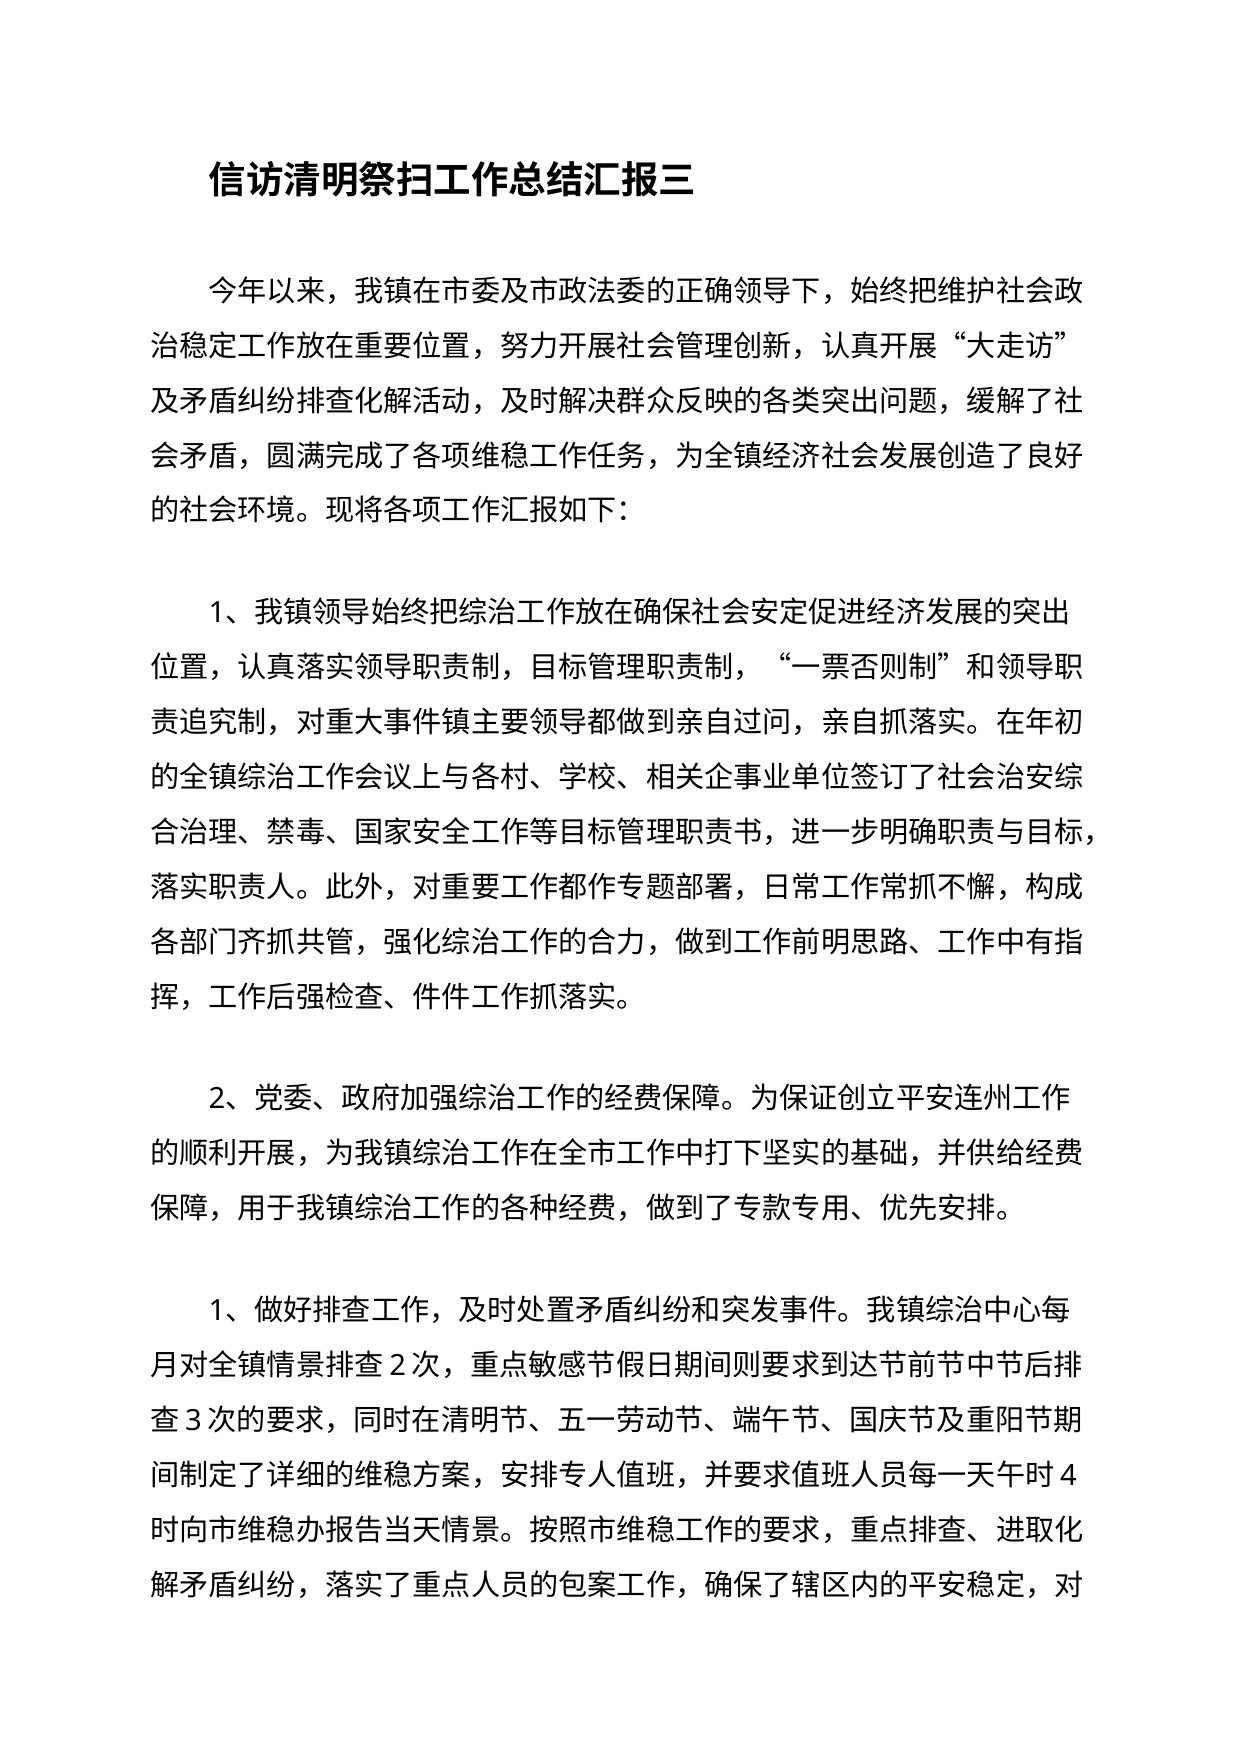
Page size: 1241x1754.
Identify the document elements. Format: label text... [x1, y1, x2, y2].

text 今年以来，我镇在市委及市政法委的正确领导下，始终把维护社会政治稳定工作放在重要位置，努力开展社会管理创新，认真开展“大走访”及矛盾纠纷排查化解活动，及时解决群众反映的各类突出问题，缓解了社会矛盾，圆满完成了各项维稳工作任务，为全镇经济社会发展创造了良好的社会环境。现将各项工作汇报如下： [150, 267, 1090, 529]
text 信访清明祭扫工作总结汇报三 [150, 150, 1090, 204]
text 1、我镇领导始终把综治工作放在确保社会安定促进经济发展的突出位置，认真落实领导职责制，目标管理职责制，“一票否则制”和领导职责追究制，对重大事件镇主要领导都做到亲自过问，亲自抓落实。在年初的全镇综治工作会议上与各村、学校、相关企事业单位签订了社会治安综合治理、禁毒、国家安全工作等目标管理职责书，进一步明确职责与目标，落实职责人。此外，对重要工作都作专题部署，日常工作常抓不懈，构成各部门齐抓共管，强化综治工作的合力，做到工作前明思路、工作中有指挥，工作后强检查、件件工作抓落实。 [150, 589, 1090, 1015]
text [150, 1287, 1090, 1604]
text 2、党委、政府加强综治工作的经费保障。为保证创立平安连州工作的顺利开展，为我镇综治工作在全市工作中打下坚实的基础，并供给经费保障，用于我镇综治工作的各种经费，做到了专款专用、优先安排。 [150, 1075, 1090, 1227]
